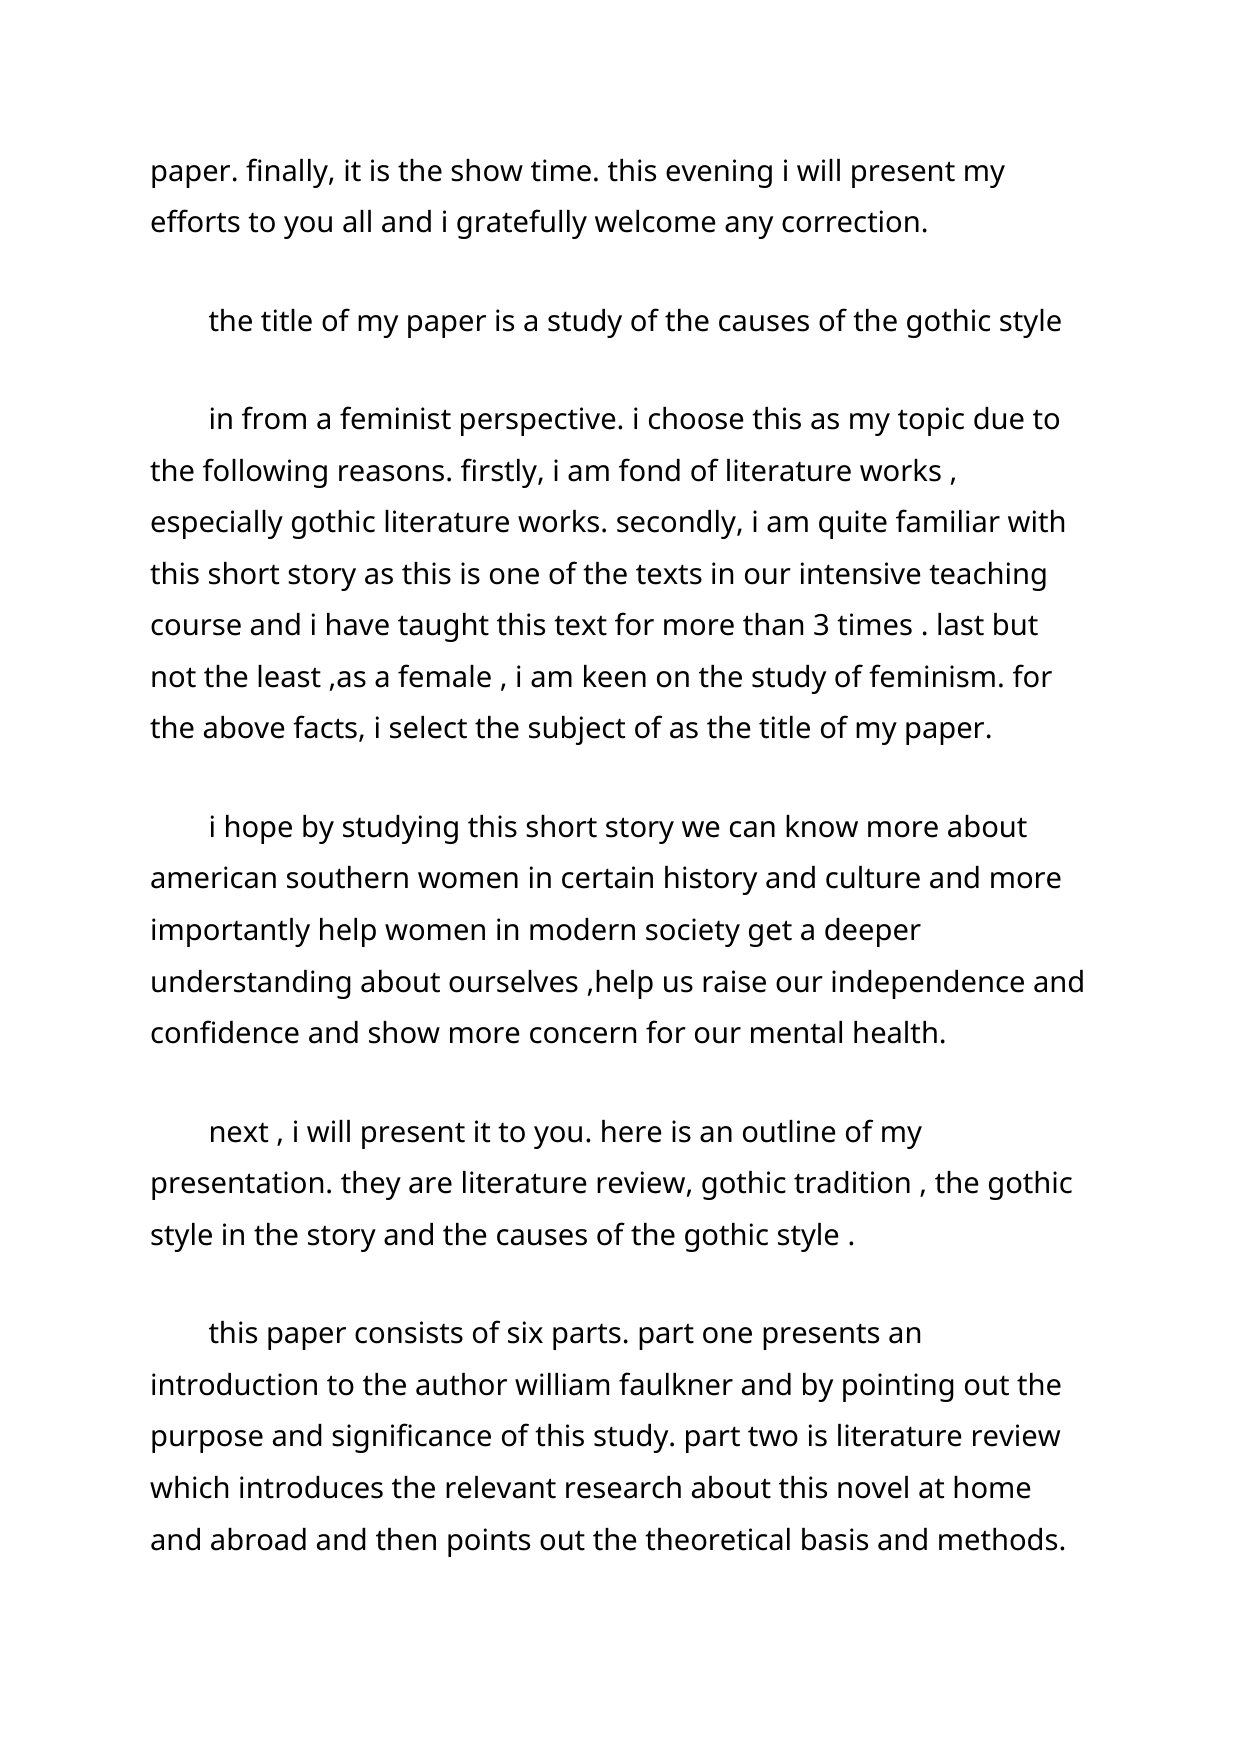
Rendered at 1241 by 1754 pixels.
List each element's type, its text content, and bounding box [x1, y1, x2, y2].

text in from a feminist perspective. i choose this as my topic due to the following reasons. firstly, i am fond of literature works , especially gothic literature works. secondly, i am quite familiar with this short story as this is one of the texts in our intensive teaching course and i have taught this text for more than 3 times . last but not the least ,as a female , i am keen on the study of feminism. for the above facts, i select the subject of as the title of my paper. [150, 398, 1090, 747]
text i hope by studying this short story we can know more about american southern women in certain history and culture and more importantly help women in modern society get a deeper understanding about ourselves ,help us raise our independence and confidence and show more concern for our mental health. [150, 806, 1090, 1052]
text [150, 1312, 1090, 1558]
text next , i will present it to you. here is an outline of my presentation. they are literature review, gothic tradition , the gothic style in the story and the causes of the gothic style . [150, 1111, 1090, 1254]
text the title of my paper is a study of the causes of the gothic style [150, 300, 1090, 340]
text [150, 150, 1090, 241]
